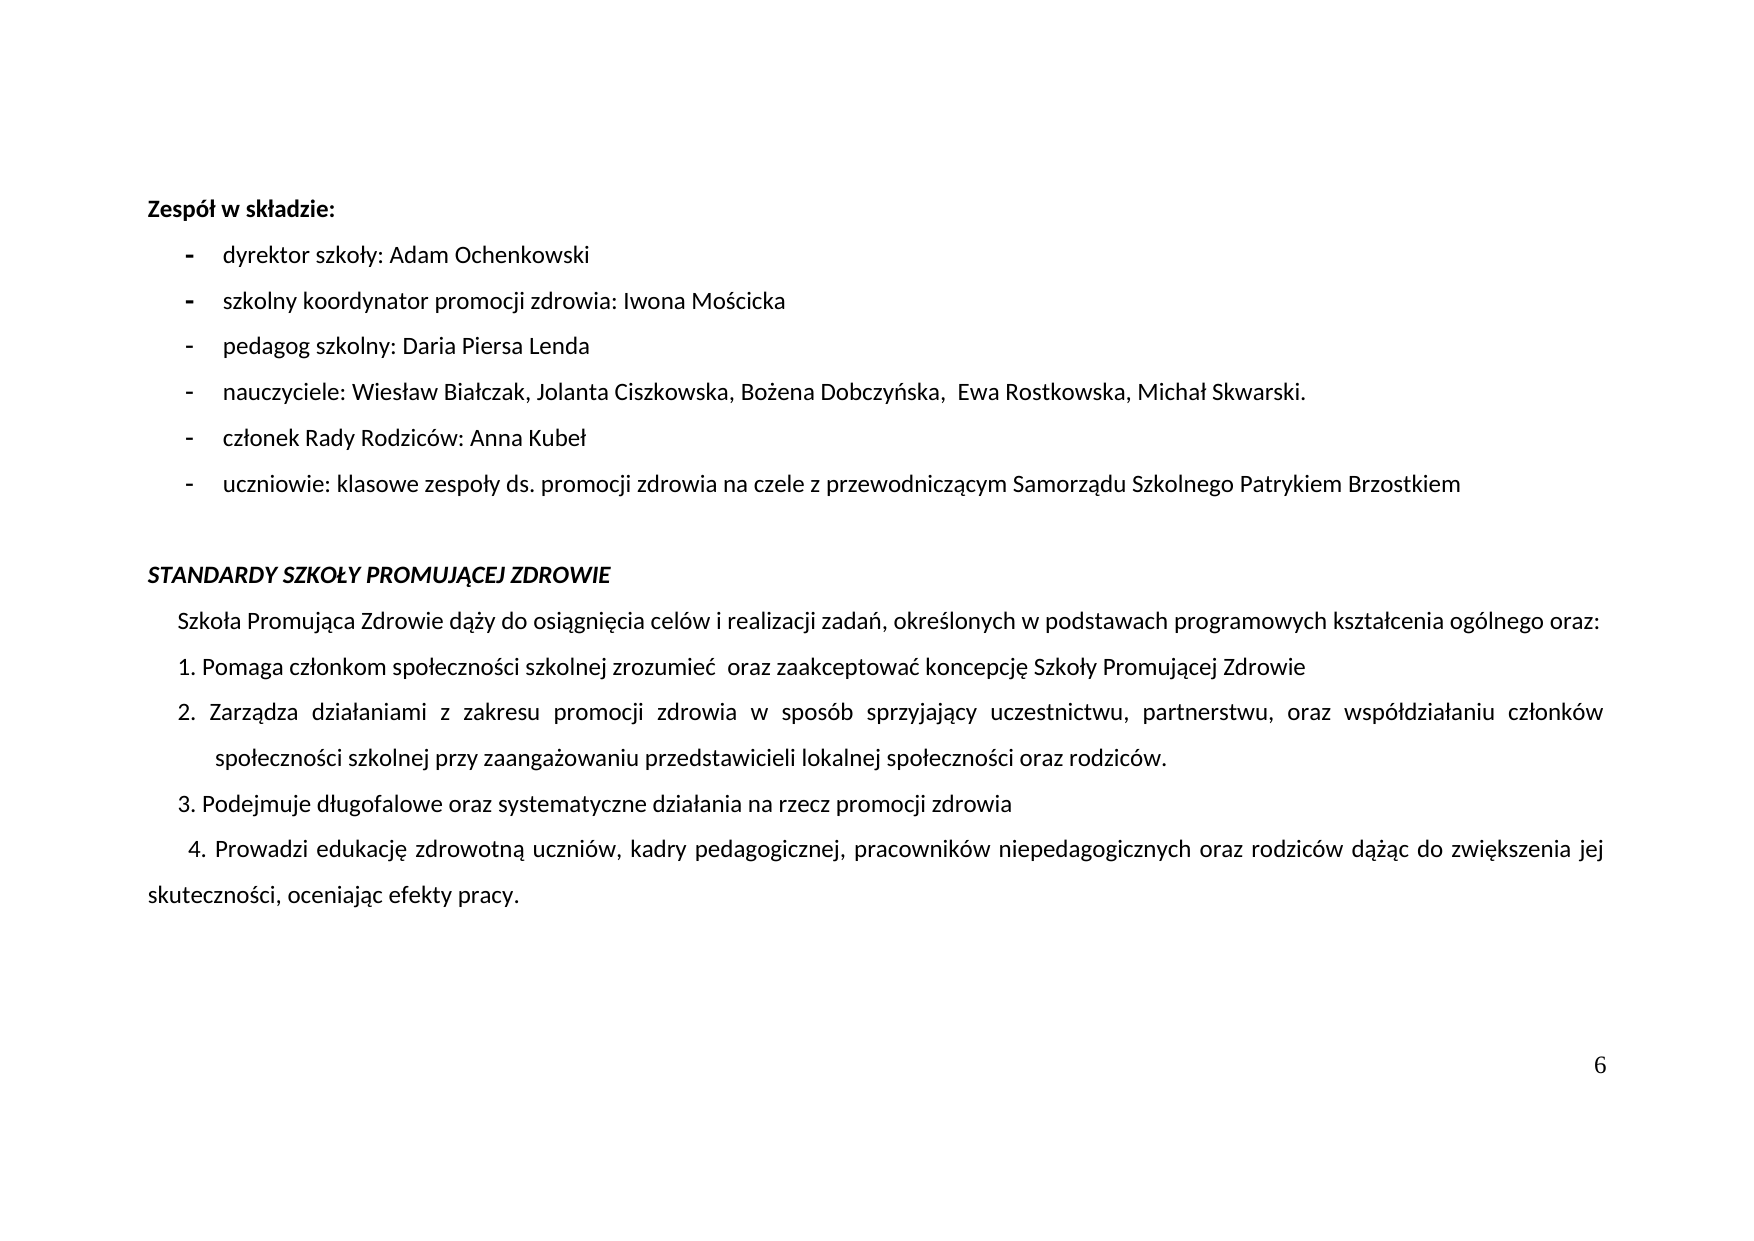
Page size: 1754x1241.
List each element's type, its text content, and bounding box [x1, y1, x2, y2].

text 4. Prowadzi edukację zdrowotną uczniów, kadry pedagogicznej, pracowników niepedagogicznych oraz rodziców dążąc do zwiększenia jej skuteczności, oceniając efekty pracy. [148, 833, 1606, 910]
list członek Rady Rodziców: Anna Kubeł [185, 422, 1606, 452]
list nauczyciele: Wiesław Białczak, Jolanta Ciszkowska, Bożena Dobczyńska, Ewa Rostkowska, Michał Skwarski. [185, 376, 1606, 407]
text 1. Pomaga członkom społeczności szkolnej zrozumieć oraz zaakceptować koncepcję Szkoły Promującej Zdrowie [177, 651, 1606, 681]
list szkolny koordynator promocji zdrowia: Iwona Mościcka [185, 285, 1606, 315]
list uczniowie: klasowe zespoły ds. promocji zdrowia na czele z przewodniczącym Samorządu Szkolnego Patrykiem Brzostkiem [185, 468, 1606, 498]
text Szkoła Promująca Zdrowie dąży do osiągnięcia celów i realizacji zadań, określonych w podstawach programowych kształcenia ogólnego oraz: [177, 605, 1606, 635]
list pedagog szkolny: Daria Piersa Lenda [185, 331, 1606, 361]
text STANDARDY SZKOŁY PROMUJĄCEJ ZDROWIE [148, 559, 1606, 590]
text 2. Zarządza działaniami z zakresu promocji zdrowia w sposób sprzyjający uczestnictwu, partnerstwu, oraz współdziałaniu członków społeczności szkolnej przy zaangażowaniu przedstawicieli lokalnej społeczności oraz rodziców. [177, 696, 1606, 773]
text Zespół w składzie: [148, 193, 1606, 224]
list dyrektor szkoły: Adam Ochenkowski [185, 239, 1606, 269]
text 3. Podejmuje długofalowe oraz systematyczne działania na rzecz promocji zdrowia [177, 788, 1606, 818]
